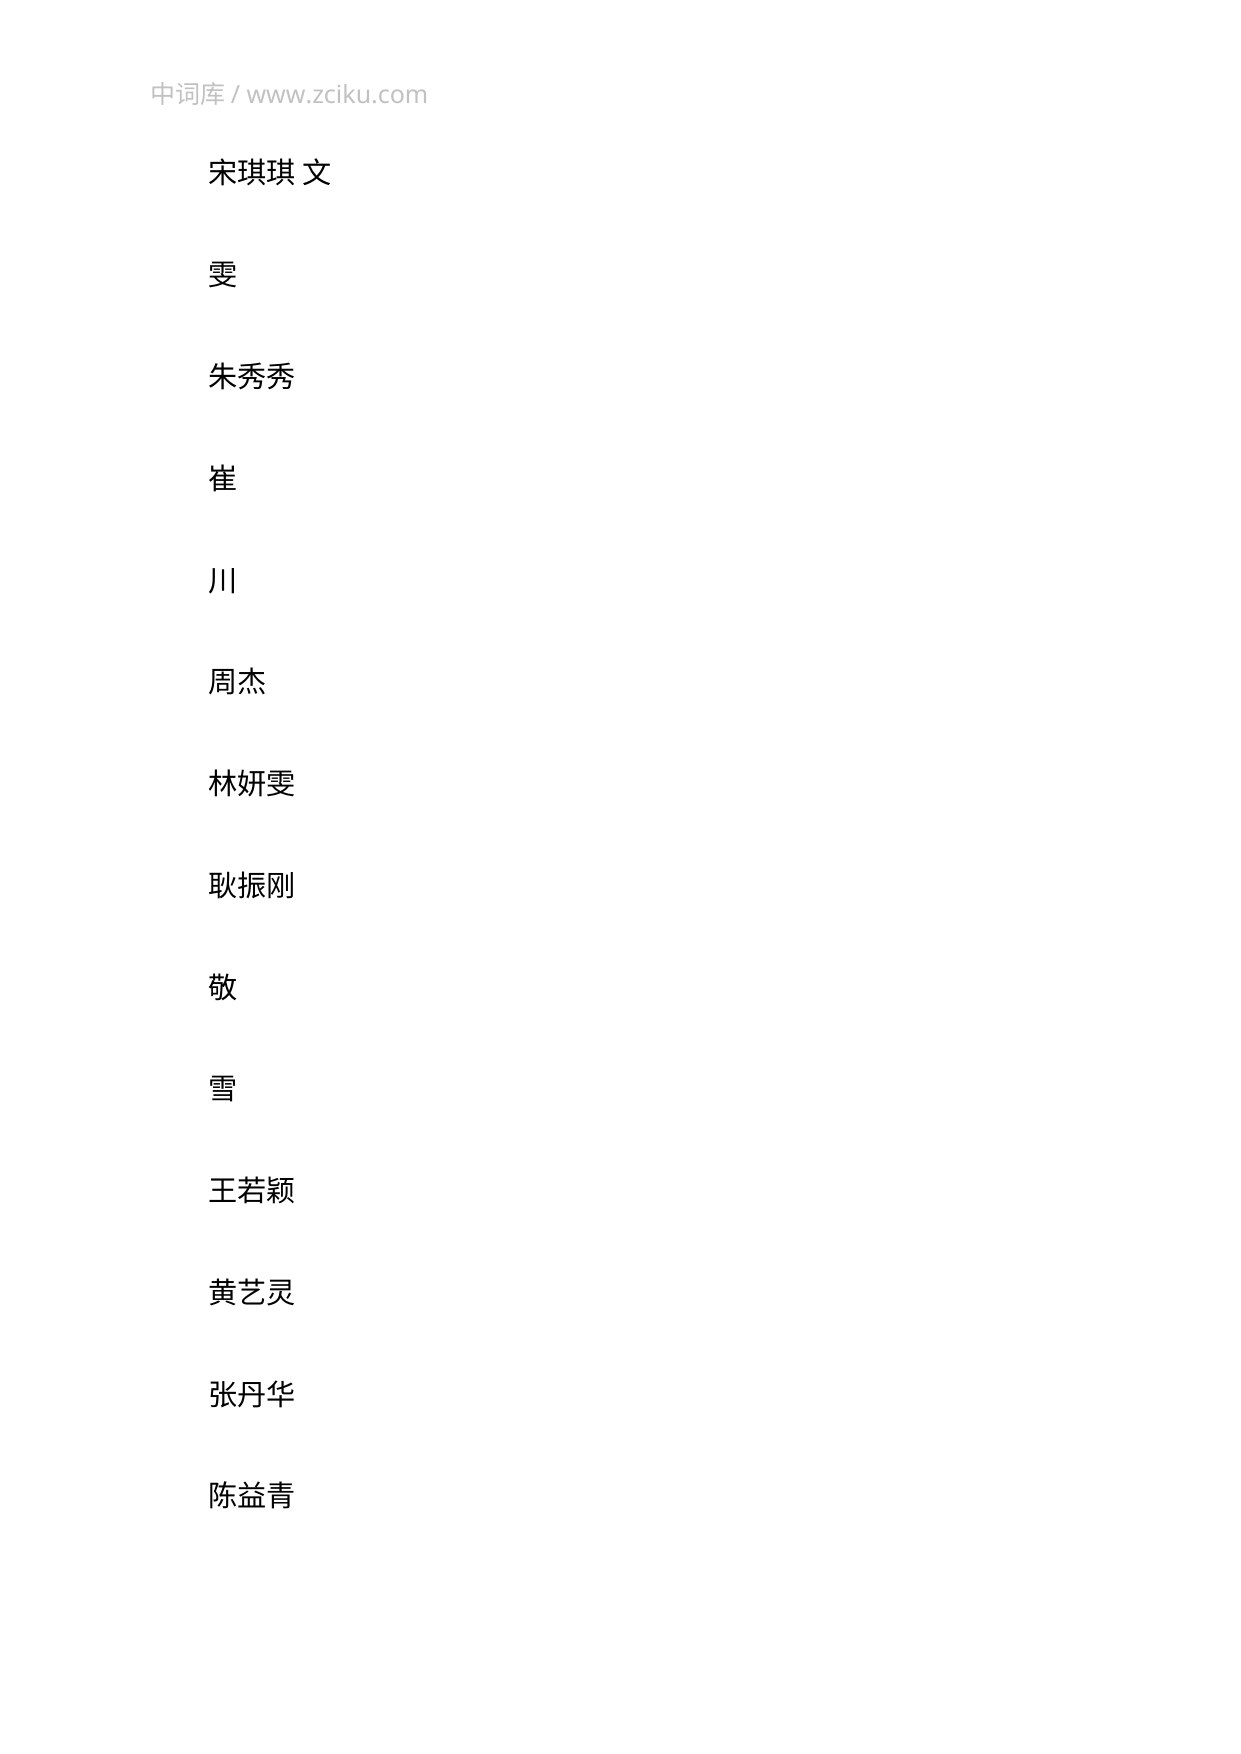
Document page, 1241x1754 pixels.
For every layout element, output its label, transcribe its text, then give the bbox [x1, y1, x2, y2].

text 林妍雯 [150, 761, 1090, 803]
text 宋琪琪 文 [150, 150, 1090, 192]
text 陈益青 [150, 1473, 1090, 1515]
text 川 [150, 557, 1090, 599]
text 崔 [150, 455, 1090, 498]
text 敬 [150, 964, 1090, 1006]
text 雪 [150, 1066, 1090, 1108]
text 雯 [150, 252, 1090, 294]
text 黄艺灵 [150, 1269, 1090, 1312]
text 耿振刚 [150, 862, 1090, 905]
text 朱秀秀 [150, 353, 1090, 396]
text 张丹华 [150, 1371, 1090, 1413]
text 周杰 [150, 659, 1090, 701]
text 王若颖 [150, 1168, 1090, 1210]
